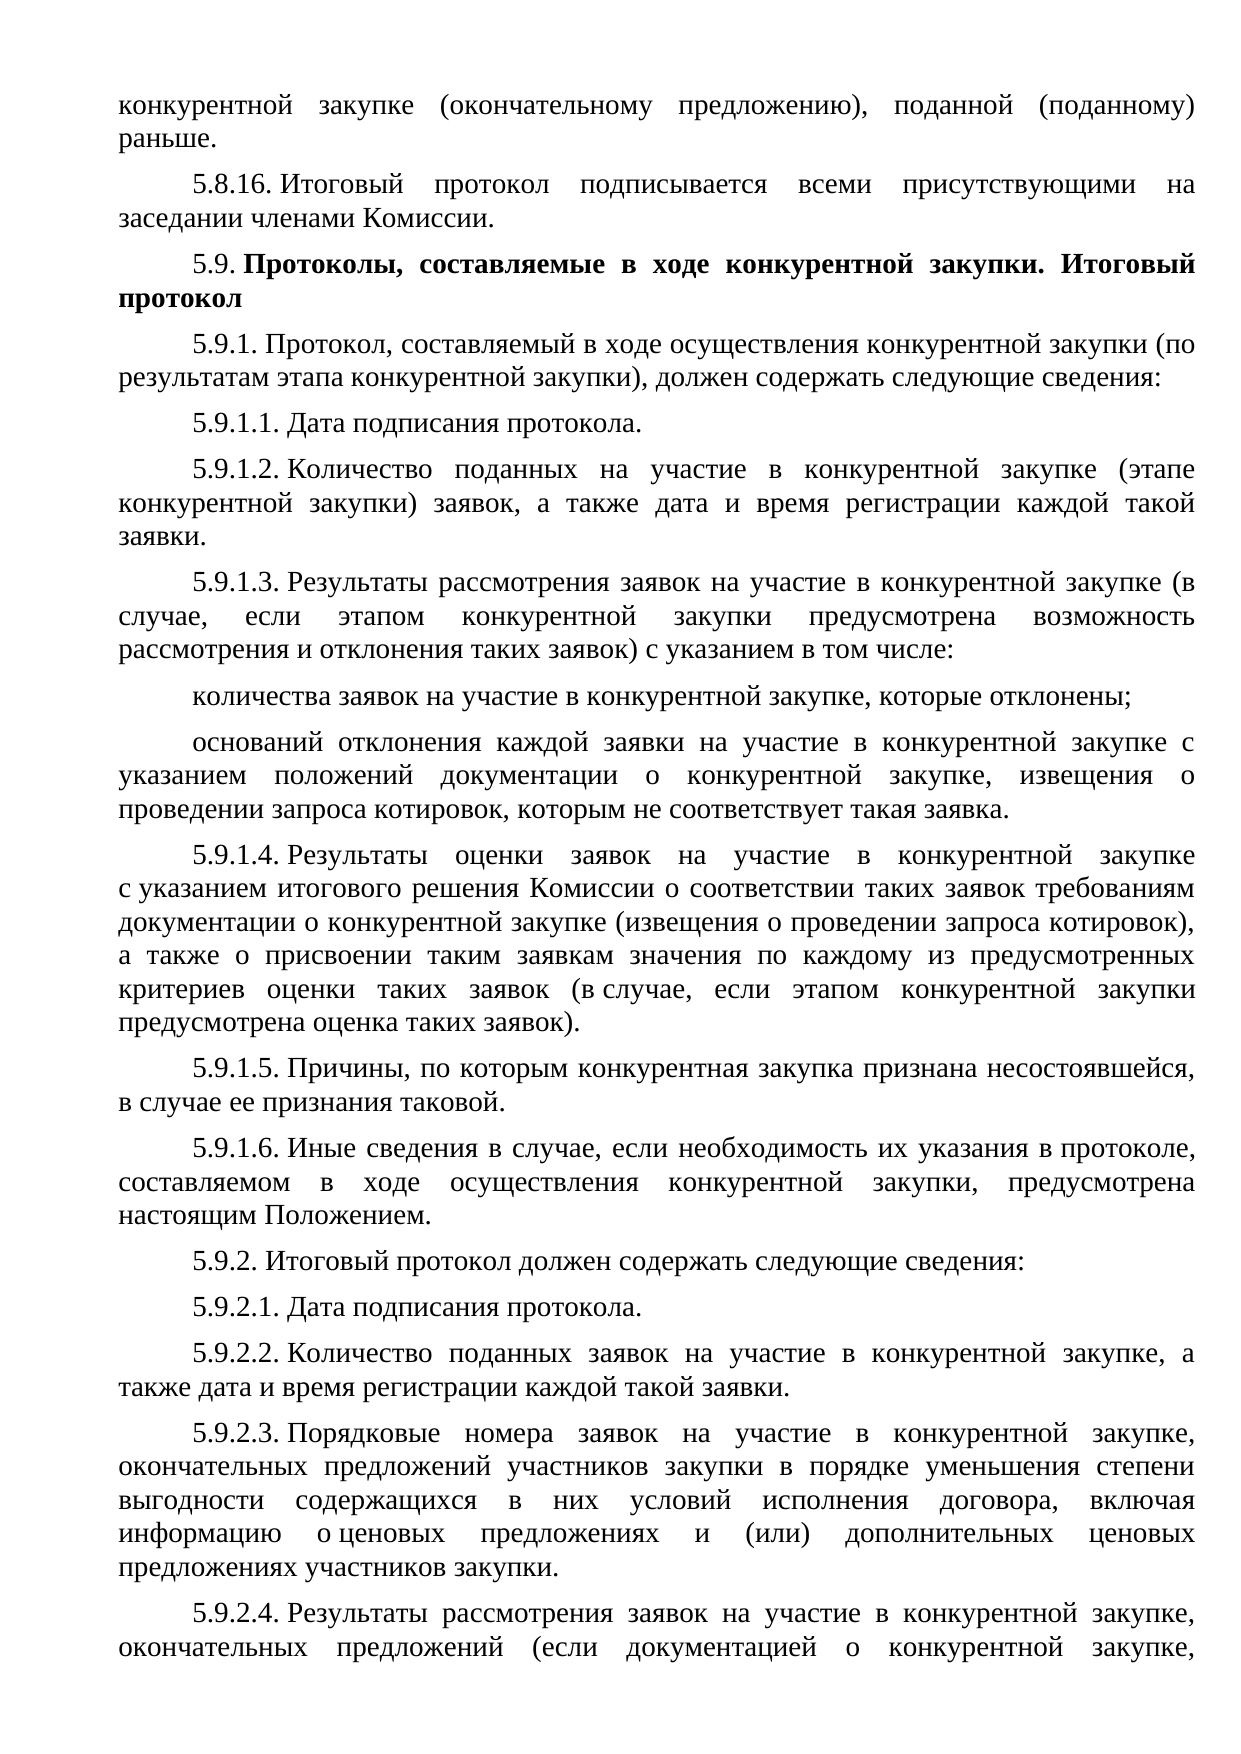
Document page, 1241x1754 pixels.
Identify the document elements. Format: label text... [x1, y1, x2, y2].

list Результаты рассмотрения заявок на участие в конкурентной закупке (в случае, если этапом конкурентной закупки предусмотрена возможность рассмотрения и отклонения таких заявок) с указанием в том числе: [118, 564, 1196, 665]
list Дата подписания протокола. [118, 1289, 1196, 1323]
list Дата подписания протокола. [118, 405, 1196, 439]
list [118, 87, 1196, 154]
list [118, 1595, 1196, 1662]
list Причины, по которым конкурентная закупка признана несостоявшейся, в случае ее признания таковой. [118, 1051, 1196, 1118]
list Количество поданных заявок на участие в конкурентной закупке, а также дата и время регистрации каждой такой заявки. [118, 1335, 1196, 1402]
list Итоговый протокол подписывается всеми присутствующими на заседании членами Комиссии. [118, 167, 1196, 234]
subtitle Протоколы, составляемые в ходе конкурентной закупки. Итоговый протокол [118, 246, 1196, 313]
list количества заявок на участие в конкурентной закупке, которые отклонены; [118, 678, 1196, 711]
list Порядковые номера заявок на участие в конкурентной закупке, окончательных предложений участников закупки в порядке уменьшения степени выгодности содержащихся в них условий исполнения договора, включая информацию о ценовых предложениях и (или) дополнительных ценовых предложениях участников закупки. [118, 1415, 1196, 1583]
list Протокол, составляемый в ходе осуществления конкурентной закупки (по результатам этапа конкурентной закупки), должен содержать следующие сведения: [118, 326, 1196, 393]
list Количество поданных на участие в конкурентной закупке (этапе конкурентной закупки) заявок, а также дата и время регистрации каждой такой заявки. [118, 451, 1196, 552]
list оснований отклонения каждой заявки на участие в конкурентной закупке с указанием положений документации о конкурентной закупке, извещения о проведении запроса котировок, которым не соответствует такая заявка. [118, 724, 1196, 824]
list Результаты оценки заявок на участие в конкурентной закупке с указанием итогового решения Комиссии о соответствии таких заявок требованиям документации о конкурентной закупке (извещения о проведении запроса котировок), а также о присвоении таким заявкам значения по каждому из предусмотренных критериев оценки таких заявок (в случае, если этапом конкурентной закупки предусмотрена оценка таких заявок). [118, 837, 1196, 1038]
list Итоговый протокол должен содержать следующие сведения: [118, 1243, 1196, 1277]
list Иные сведения в случае, если необходимость их указания в протоколе, составляемом в ходе осуществления конкурентной закупки, предусмотрена настоящим Положением. [118, 1130, 1196, 1231]
